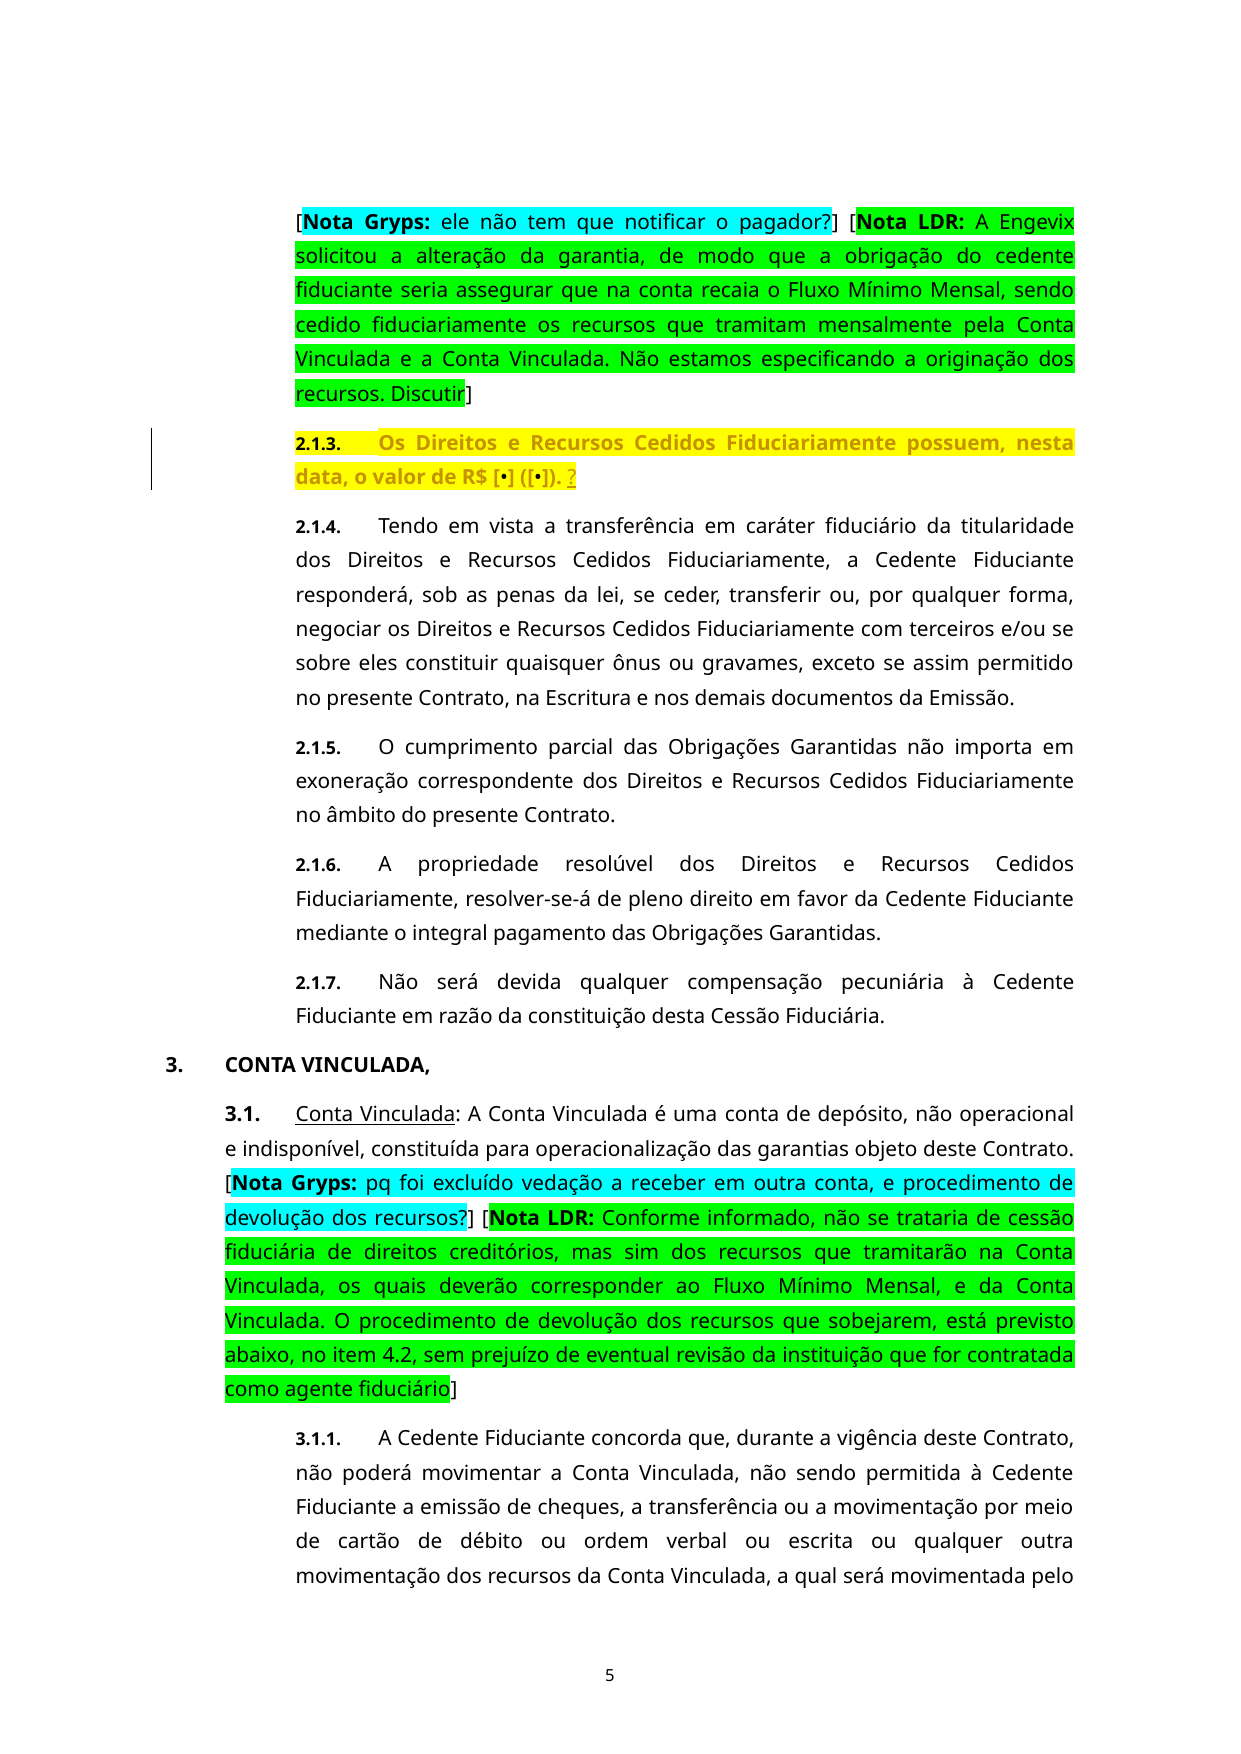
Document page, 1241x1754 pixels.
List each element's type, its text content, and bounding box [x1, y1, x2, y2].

text O cumprimento parcial das Obrigações Garantidas não importa em exoneração correspondente dos Direitos e Recursos Cedidos Fiduciariamente no âmbito do presente Contrato. [295, 732, 1075, 829]
text A propriedade resolúvel dos Direitos e Recursos Cedidos Fiduciariamente, resolver-se-á de pleno direito em favor da Cedente Fiduciante mediante o integral pagamento das Obrigações Garantidas. [295, 849, 1075, 947]
text Tendo em vista a transferência em caráter fiduciário da titularidade dos Direitos e Recursos Cedidos Fiduciariamente, a Cedente Fiduciante responderá, sob as penas da lei, se ceder, transferir ou, por qualquer forma, negociar os Direitos e Recursos Cedidos Fiduciariamente com terceiros e/ou se sobre eles constituir quaisquer ônus ou gravames, exceto se assim permitido no presente Contrato, na Escritura e nos demais documentos da Emissão. [295, 511, 1075, 711]
list [Nota Gryps: ele não tem que notificar o pagador?] [Nota LDR: A Engevix solicitou a alteração da garantia, de modo que a obrigação do cedente fiduciante seria assegurar que na conta recaia o Fluxo Mínimo Mensal, sendo cedido fiduciariamente os recursos que tramitam mensalmente pela Conta Vinculada e a Conta Vinculada. Não estamos especificando a originação dos recursos. Discutir] [295, 373, 1075, 407]
text Não será devida qualquer compensação pecuniária à Cedente Fiduciante em razão da constituição desta Cessão Fiduciária. [295, 967, 1075, 1030]
text CONTA VINCULADA, [165, 1051, 1075, 1079]
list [295, 1423, 1075, 1589]
list [Nota Gryps: ele não tem que notificar o pagador?] [Nota LDR: A Engevix solicitou a alteração da garantia, de modo que a obrigação do cedente fiduciante seria assegurar que na conta recaia o Fluxo Mínimo Mensal, sendo cedido fiduciariamente os recursos que tramitam mensalmente pela Conta Vinculada e a Conta Vinculada. Não estamos especificando a originação dos recursos. Discutir] [295, 207, 1075, 241]
text Os Direitos e Recursos Cedidos Fiduciariamente possuem, nesta data, o valor de R$ [•] ([•]). [295, 455, 1075, 490]
list Conta Vinculada: A Conta Vinculada é uma conta de depósito, não operacional e indisponível, constituída para operacionalização das garantias objeto deste Contrato. [Nota Gryps: pq foi excluído vedação a receber em outra conta, e procedimento de devolução dos recursos?] [Nota LDR: Conforme informado, não se trataria de cessão fiduciária de direitos creditórios, mas sim dos recursos que tramitarão na Conta Vinculada, os quais deverão corresponder ao Fluxo Mínimo Mensal, e da Conta Vinculada. O procedimento de devolução dos recursos que sobejarem, está previsto abaixo, no item 4.2, sem prejuízo de eventual revisão da instituição que for contratada como agente fiduciário] [224, 1099, 1075, 1248]
list Conta Vinculada: A Conta Vinculada é uma conta de depósito, não operacional e indisponível, constituída para operacionalização das garantias objeto deste Contrato. [Nota Gryps: pq foi excluído vedação a receber em outra conta, e procedimento de devolução dos recursos?] [Nota LDR: Conforme informado, não se trataria de cessão fiduciária de direitos creditórios, mas sim dos recursos que tramitarão na Conta Vinculada, os quais deverão corresponder ao Fluxo Mínimo Mensal, e da Conta Vinculada. O procedimento de devolução dos recursos que sobejarem, está previsto abaixo, no item 4.2, sem prejuízo de eventual revisão da instituição que for contratada como agente fiduciário] [224, 1315, 1075, 1403]
